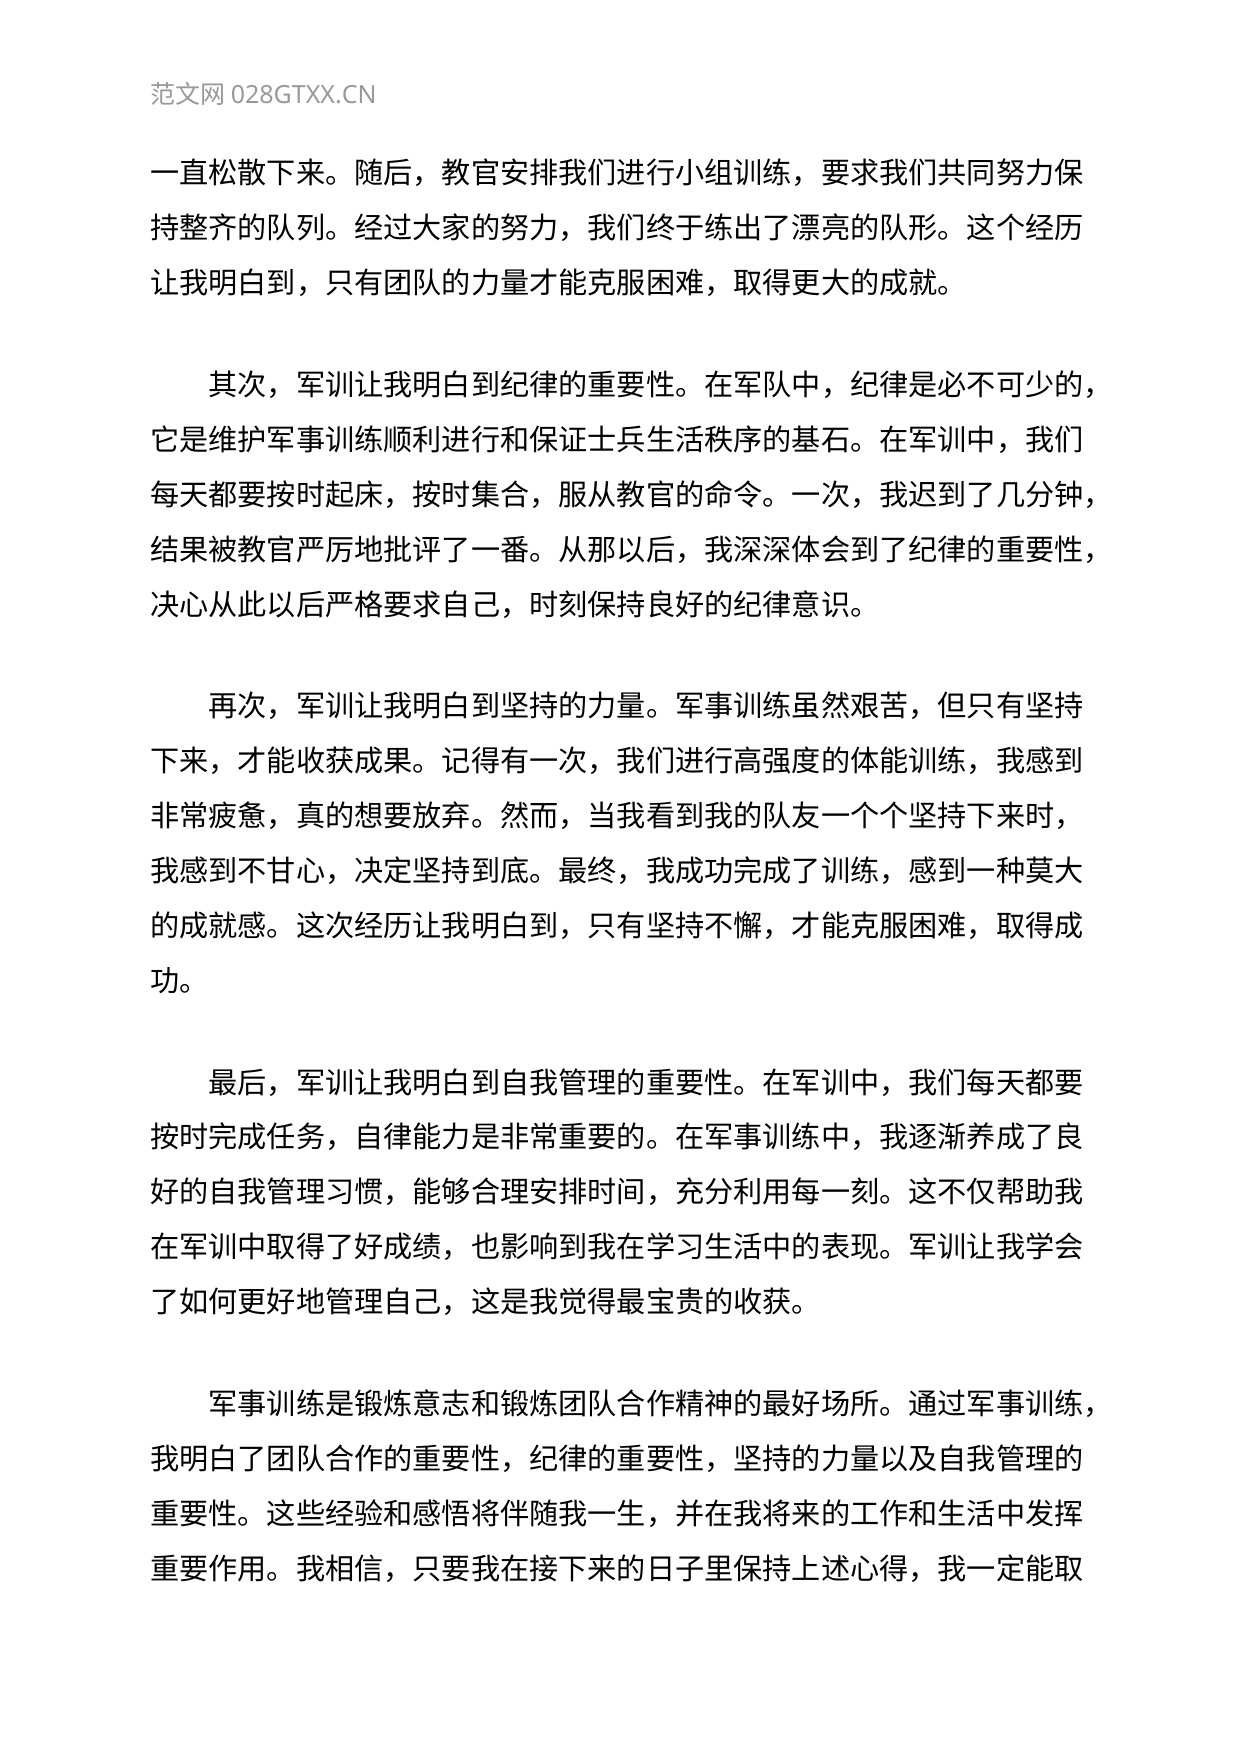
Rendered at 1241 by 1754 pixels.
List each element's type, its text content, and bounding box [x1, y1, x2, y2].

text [150, 150, 1090, 302]
text 最后，军训让我明白到自我管理的重要性。在军训中，我们每天都要按时完成任务，自律能力是非常重要的。在军事训练中，我逐渐养成了良好的自我管理习惯，能够合理安排时间，充分利用每一刻。这不仅帮助我在军训中取得了好成绩，也影响到我在学习生活中的表现。军训让我学会了如何更好地管理自己，这是我觉得最宝贵的收获。 [150, 1059, 1090, 1321]
text 其次，军训让我明白到纪律的重要性。在军队中，纪律是必不可少的，它是维护军事训练顺利进行和保证士兵生活秩序的基石。在军训中，我们每天都要按时起床，按时集合，服从教官的命令。一次，我迟到了几分钟，结果被教官严厉地批评了一番。从那以后，我深深体会到了纪律的重要性，决心从此以后严格要求自己，时刻保持良好的纪律意识。 [150, 362, 1090, 623]
text 再次，军训让我明白到坚持的力量。军事训练虽然艰苦，但只有坚持下来，才能收获成果。记得有一次，我们进行高强度的体能训练，我感到非常疲惫，真的想要放弃。然而，当我看到我的队友一个个坚持下来时，我感到不甘心，决定坚持到底。最终，我成功完成了训练，感到一种莫大的成就感。这次经历让我明白到，只有坚持不懈，才能克服困难，取得成功。 [150, 683, 1090, 1000]
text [150, 1381, 1090, 1587]
